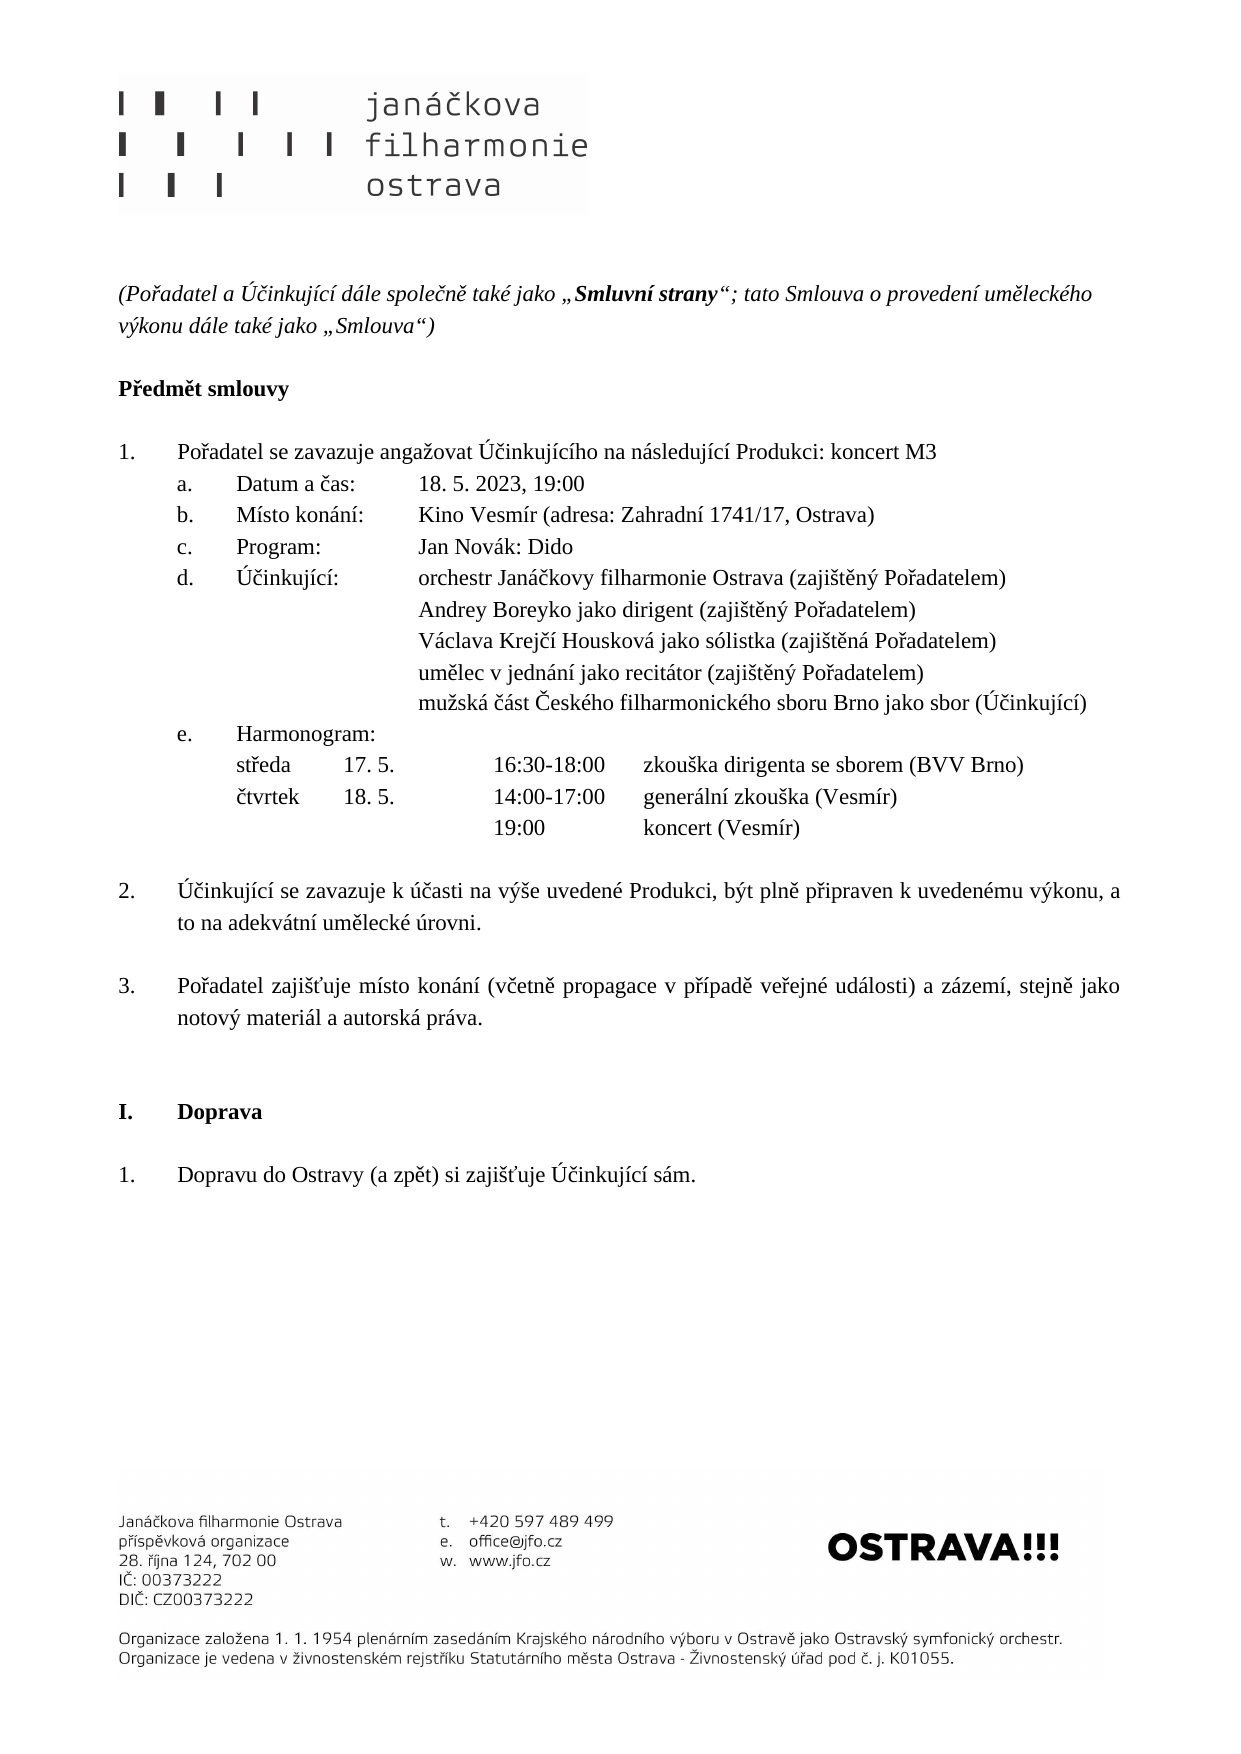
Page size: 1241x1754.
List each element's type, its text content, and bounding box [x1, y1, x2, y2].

text čtvrtek 18. 5. 14:00-17:00 generální zkouška (Vesmír) [236, 783, 1122, 809]
subtitle Předmět smlouvy [118, 375, 1122, 401]
list Program: Jan Novák: Dido [177, 533, 1122, 559]
list Dopravu do Ostravy (a zpět) si zajišťuje Účinkující sám. [118, 1161, 1122, 1217]
list Pořadatel zajišťuje místo konání (včetně propagace v případě veřejné události) a zázemí, stejně jako notový materiál a autorská práva. [118, 972, 1122, 1030]
picture [118, 1466, 1110, 1681]
text mužská část Českého filharmonického sboru Brno jako sbor (Účinkující) [418, 689, 1122, 716]
picture [118, 73, 589, 215]
text I. Doprava [118, 1098, 1122, 1125]
text (Pořadatel a Účinkující dále společně také jako „Smluvní strany“; tato Smlouva o provedení uměleckého výkonu dále také jako „Smlouva“) [118, 280, 1122, 338]
list Místo konání: Kino Vesmír (adresa: Zahradní 1741/17, Ostrava) [177, 501, 1122, 528]
list Účinkující se zavazuje k účasti na výše uvedené Produkci, být plně připraven k uvedenému výkonu, a to na adekvátní umělecké úrovni. [118, 877, 1122, 935]
list Účinkující: orchestr Janáčkovy filharmonie Ostrava (zajištěný Pořadatelem) Andrey Boreyko jako dirigent (zajištěný Pořadatelem) Václava Krejčí Housková jako sólistka (zajištěná Pořadatelem) [177, 564, 1122, 654]
list Datum a čas: 18. 5. 2023, 19:00 [177, 470, 1122, 496]
text 19:00 koncert (Vesmír) [236, 814, 1122, 841]
list Harmonogram: středa 17. 5. 16:30-18:00 zkouška dirigenta se sborem (BVV Brno) [177, 719, 1122, 777]
list Pořadatel se zavazuje angažovat Účinkujícího na následující Produkci: koncert M3 [118, 438, 1122, 464]
text umělec v jednání jako recitátor (zajištěný Pořadatelem) [418, 659, 1122, 686]
